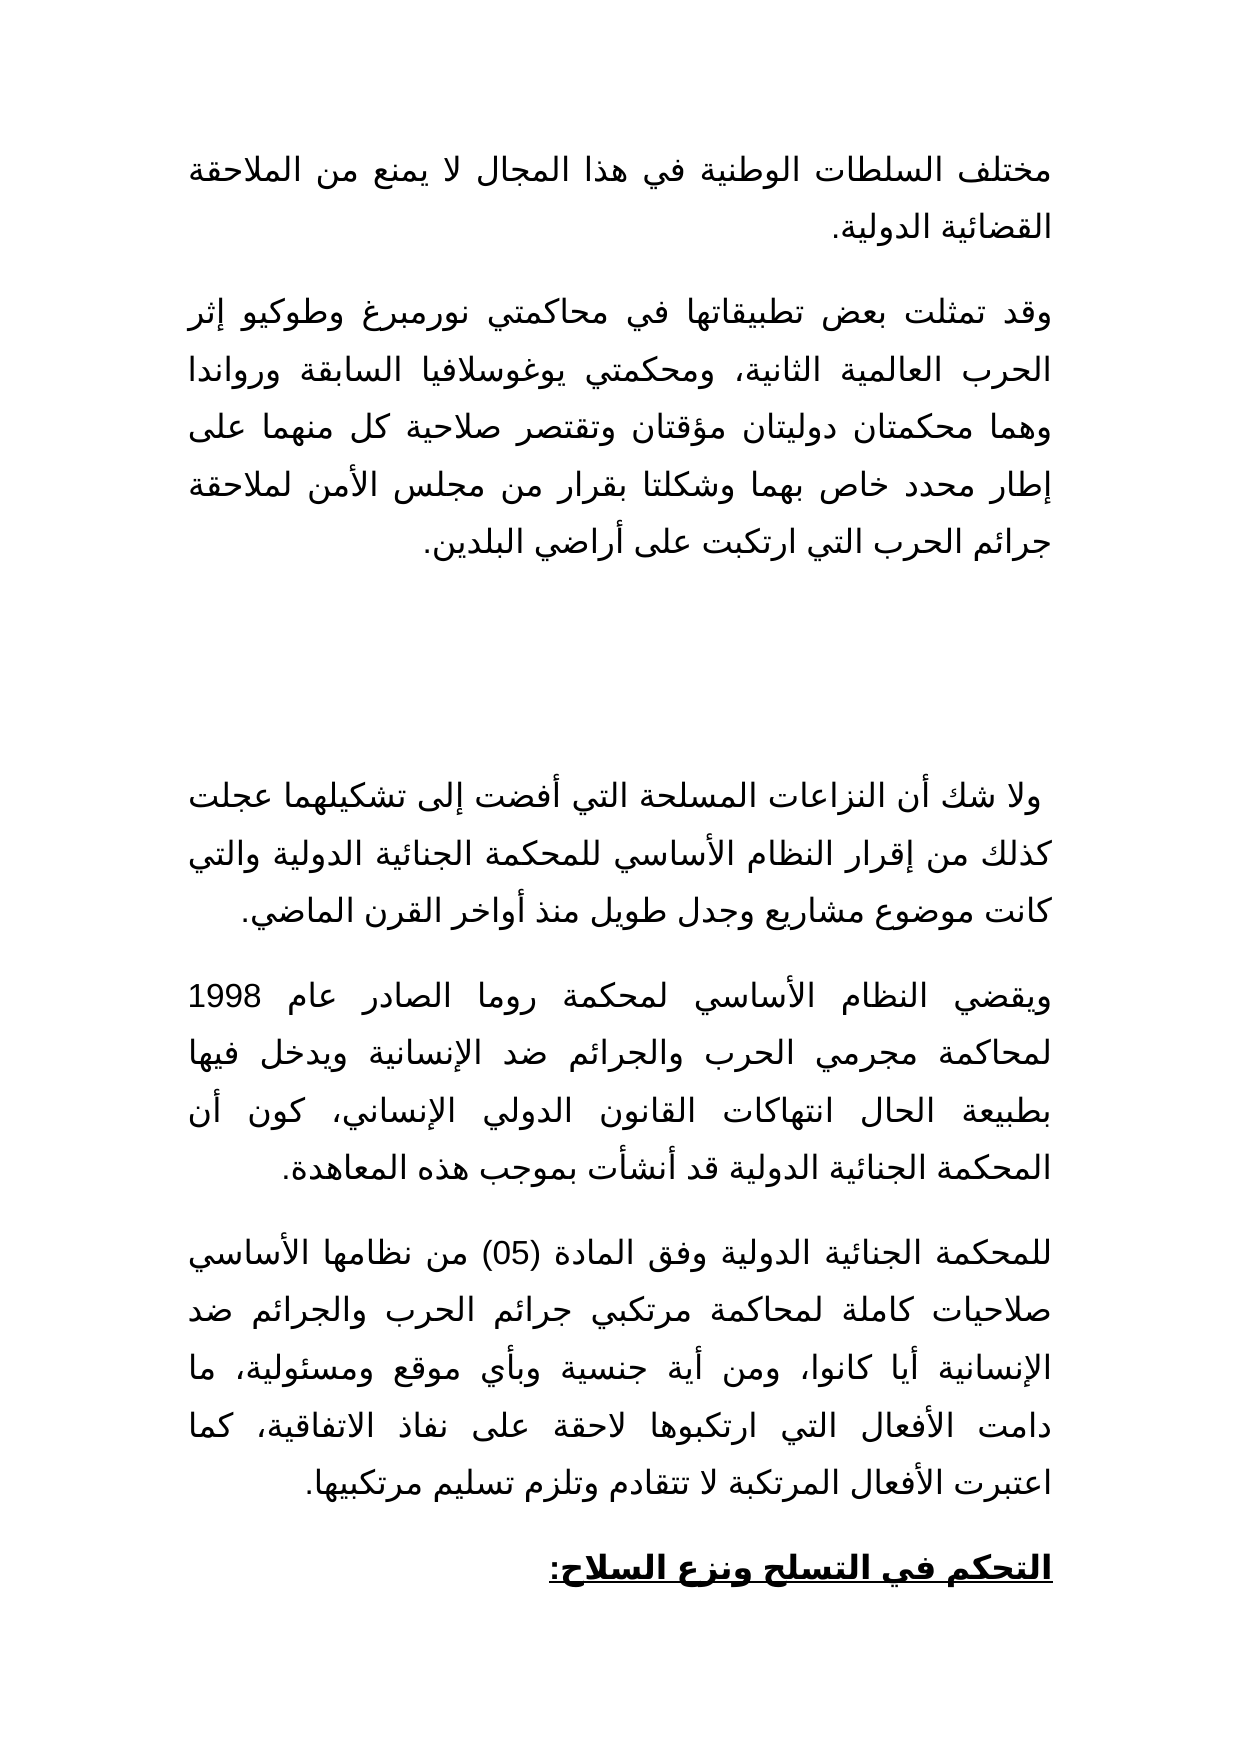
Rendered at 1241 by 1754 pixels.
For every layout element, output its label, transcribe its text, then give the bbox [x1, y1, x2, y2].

text للمحكمة الجنائية الدولية وفق المادة (05) من نظامها الأساسي صلاحيات كاملة لمحاكمة مرتكبي جرائم الحرب والجرائم ضد الإنسانية أيا كانوا، ومن أية جنسية وبأي موقع ومسئولية، ما دامت الأفعال التي ارتكبوها لاحقة على نفاذ الاتفاقية، كما اعتبرت الأفعال المرتكبة لا تتقادم وتلزم تسليم مرتكبيها. [187, 1233, 1053, 1502]
text ولا شك أن النزاعات المسلحة التي أفضت إلى تشكيلهما عجلت كذلك من إقرار النظام الأساسي للمحكمة الجنائية الدولية والتي كانت موضوع مشاريع وجدل طويل منذ أواخر القرن الماضي. [187, 776, 1053, 929]
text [187, 150, 1053, 246]
text التحكم في التسلح ونزع السلاح: [187, 1548, 1053, 1586]
text وقد تمثلت بعض تطبيقاتها في محاكمتي نورمبرغ وطوكيو إثر الحرب العالمية الثانية، ومحكمتي يوغوسلافيا السابقة ورواندا وهما محكمتان دوليتان مؤقتان وتقتصر صلاحية كل منهما على إطار محدد خاص بهما وشكلتا بقرار من مجلس الأمن لملاحقة جرائم الحرب التي ارتكبت على أراضي البلدين. [187, 292, 1053, 561]
text ويقضي النظام الأساسي لمحكمة روما الصادر عام 1998 لمحاكمة مجرمي الحرب والجرائم ضد الإنسانية ويدخل فيها بطبيعة الحال انتهاكات القانون الدولي الإنساني، كون أن المحكمة الجنائية الدولية قد أنشأت بموجب هذه المعاهدة. [187, 976, 1053, 1187]
